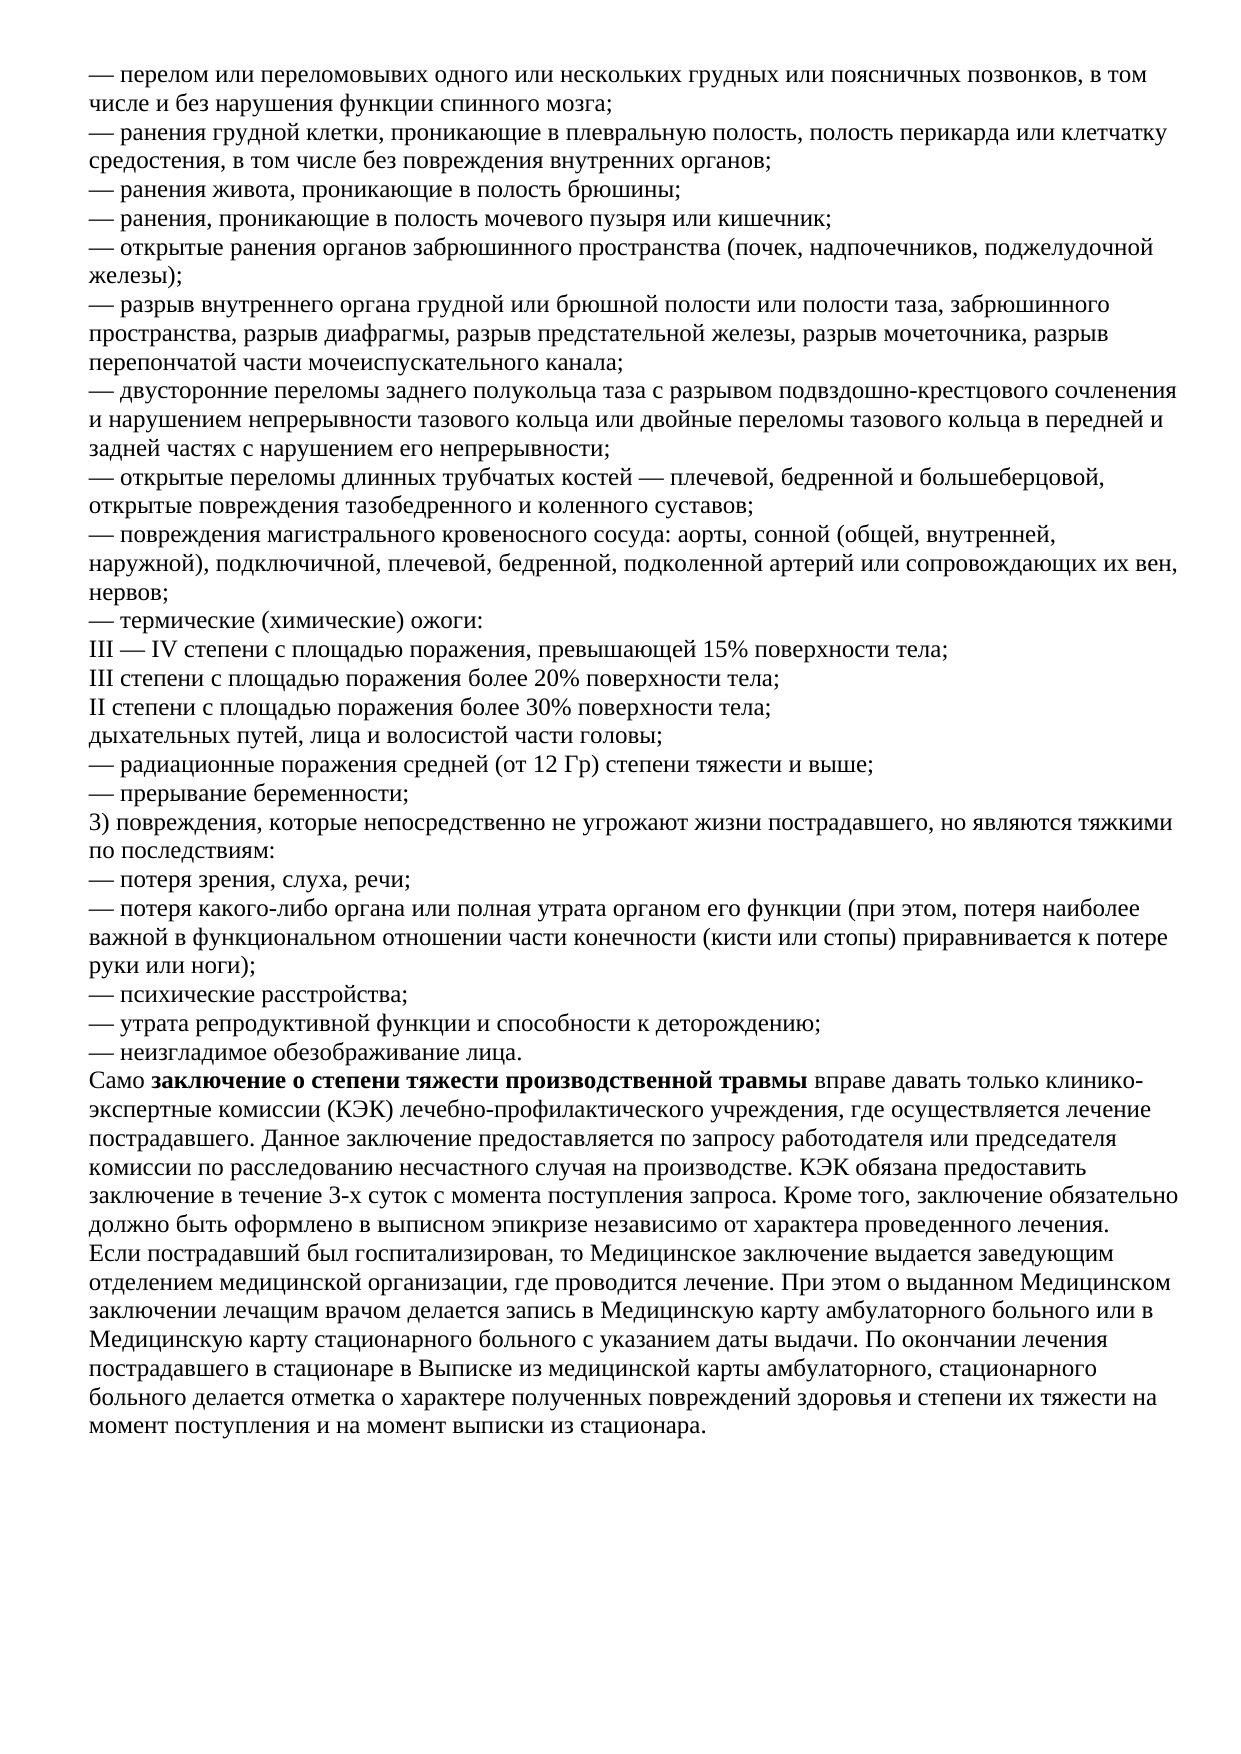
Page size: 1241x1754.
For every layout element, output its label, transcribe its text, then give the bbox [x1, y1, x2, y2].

text Само заключение о степени тяжести производственной травмы вправе давать только клинико-экспертные комиссии (КЭК) лечебно-профилактического учреждения, где осуществляется лечение пострадавшего. Данное заключение предоставляется по запросу работодателя или председателя комиссии по расследованию несчастного случая на производстве. КЭК обязана предоставить заключение в течение 3-х суток с момента поступления запроса. Кроме того, заключение обязательно должно быть оформлено в выписном эпикризе независимо от характера проведенного лечения. [89, 1065, 1181, 1238]
text Если пострадавший был госпитализирован, то Медицинское заключение выдается заведующим отделением медицинской организации, где проводится лечение. При этом о выданном Медицинском заключении лечащим врачом делается запись в Медицинскую карту амбулаторного больного или в Медицинскую карту стационарного больного с указанием даты выдачи. По окончании лечения пострадавшего в стационаре в Выписке из медицинской карты амбулаторного, стационарного больного делается отметка о характере полученных повреждений здоровья и степени их тяжести на момент поступления и на момент выписки из стационара. [89, 1238, 1181, 1439]
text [89, 59, 1181, 1065]
